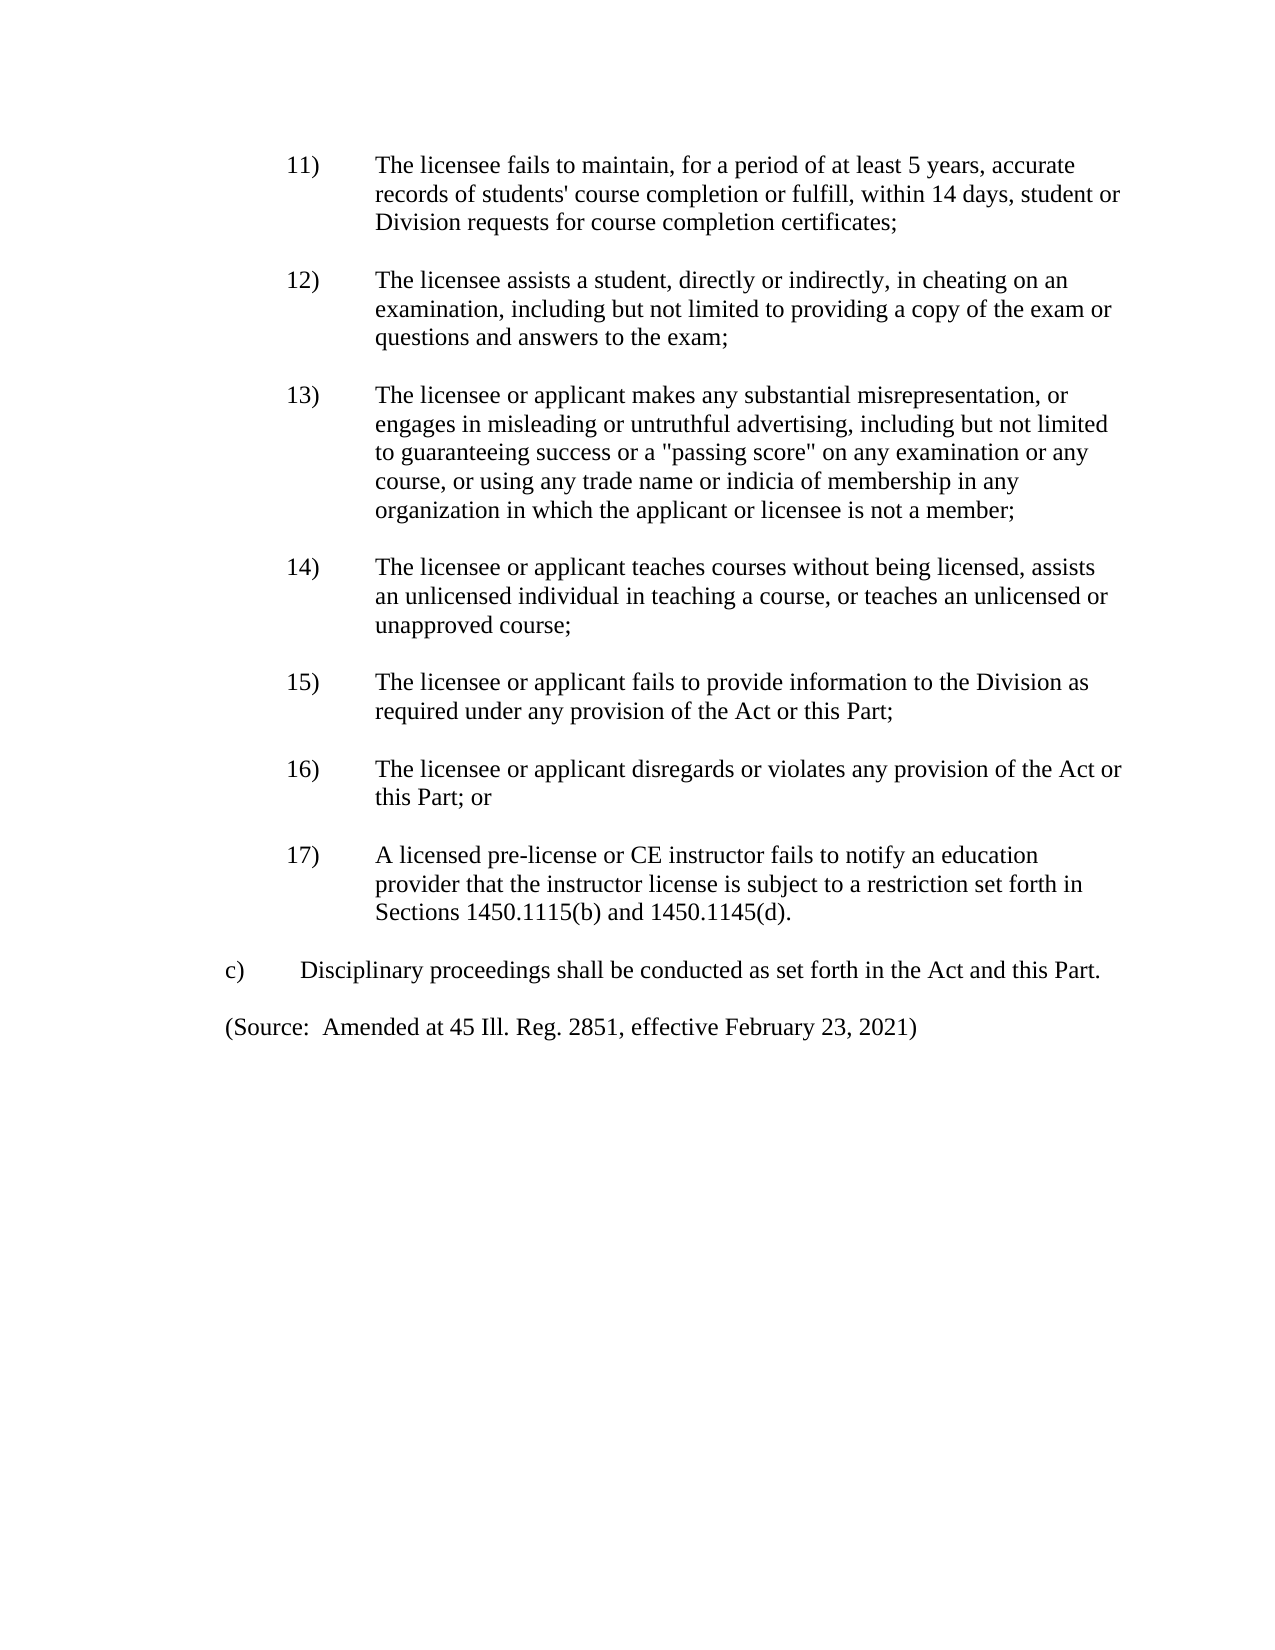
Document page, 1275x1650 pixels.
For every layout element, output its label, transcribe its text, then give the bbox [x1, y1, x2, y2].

text 12) The licensee assists a student, directly or indirectly, in cheating on an examination, including but not limited to providing a copy of the exam or questions and answers to the exam; [286, 265, 1125, 351]
text 14) The licensee or applicant teaches courses without being licensed, assists an unlicensed individual in teaching a course, or teaches an unlicensed or unapproved course; [286, 552, 1125, 639]
text (Source: Amended at 45 Ill. Reg. 2851, effective February 23, 2021) [225, 1012, 1125, 1041]
text 17) A licensed pre-license or CE instructor fails to notify an education provider that the instructor license is subject to a restriction set forth in Sections 1450.1115(b) and 1450.1145(d). [286, 840, 1125, 926]
text 16) The licensee or applicant disregards or violates any provision of the Act or this Part; or [286, 754, 1125, 811]
text c) Disciplinary proceedings shall be conducted as set forth in the Act and this Part. [225, 955, 1125, 984]
text 11) The licensee fails to maintain, for a period of at least 5 years, accurate records of students' course completion or fulfill, within 14 days, student or Division requests for course completion certificates; [286, 150, 1125, 236]
text 15) The licensee or applicant fails to provide information to the Division as required under any provision of the Act or this Part; [286, 667, 1125, 725]
text 13) The licensee or applicant makes any substantial misrepresentation, or engages in misleading or untruthful advertising, including but not limited to guaranteeing success or a "passing score" on any examination or any course, or using any trade name or indicia of membership in any organization in which the applicant or licensee is not a member; [286, 380, 1125, 524]
